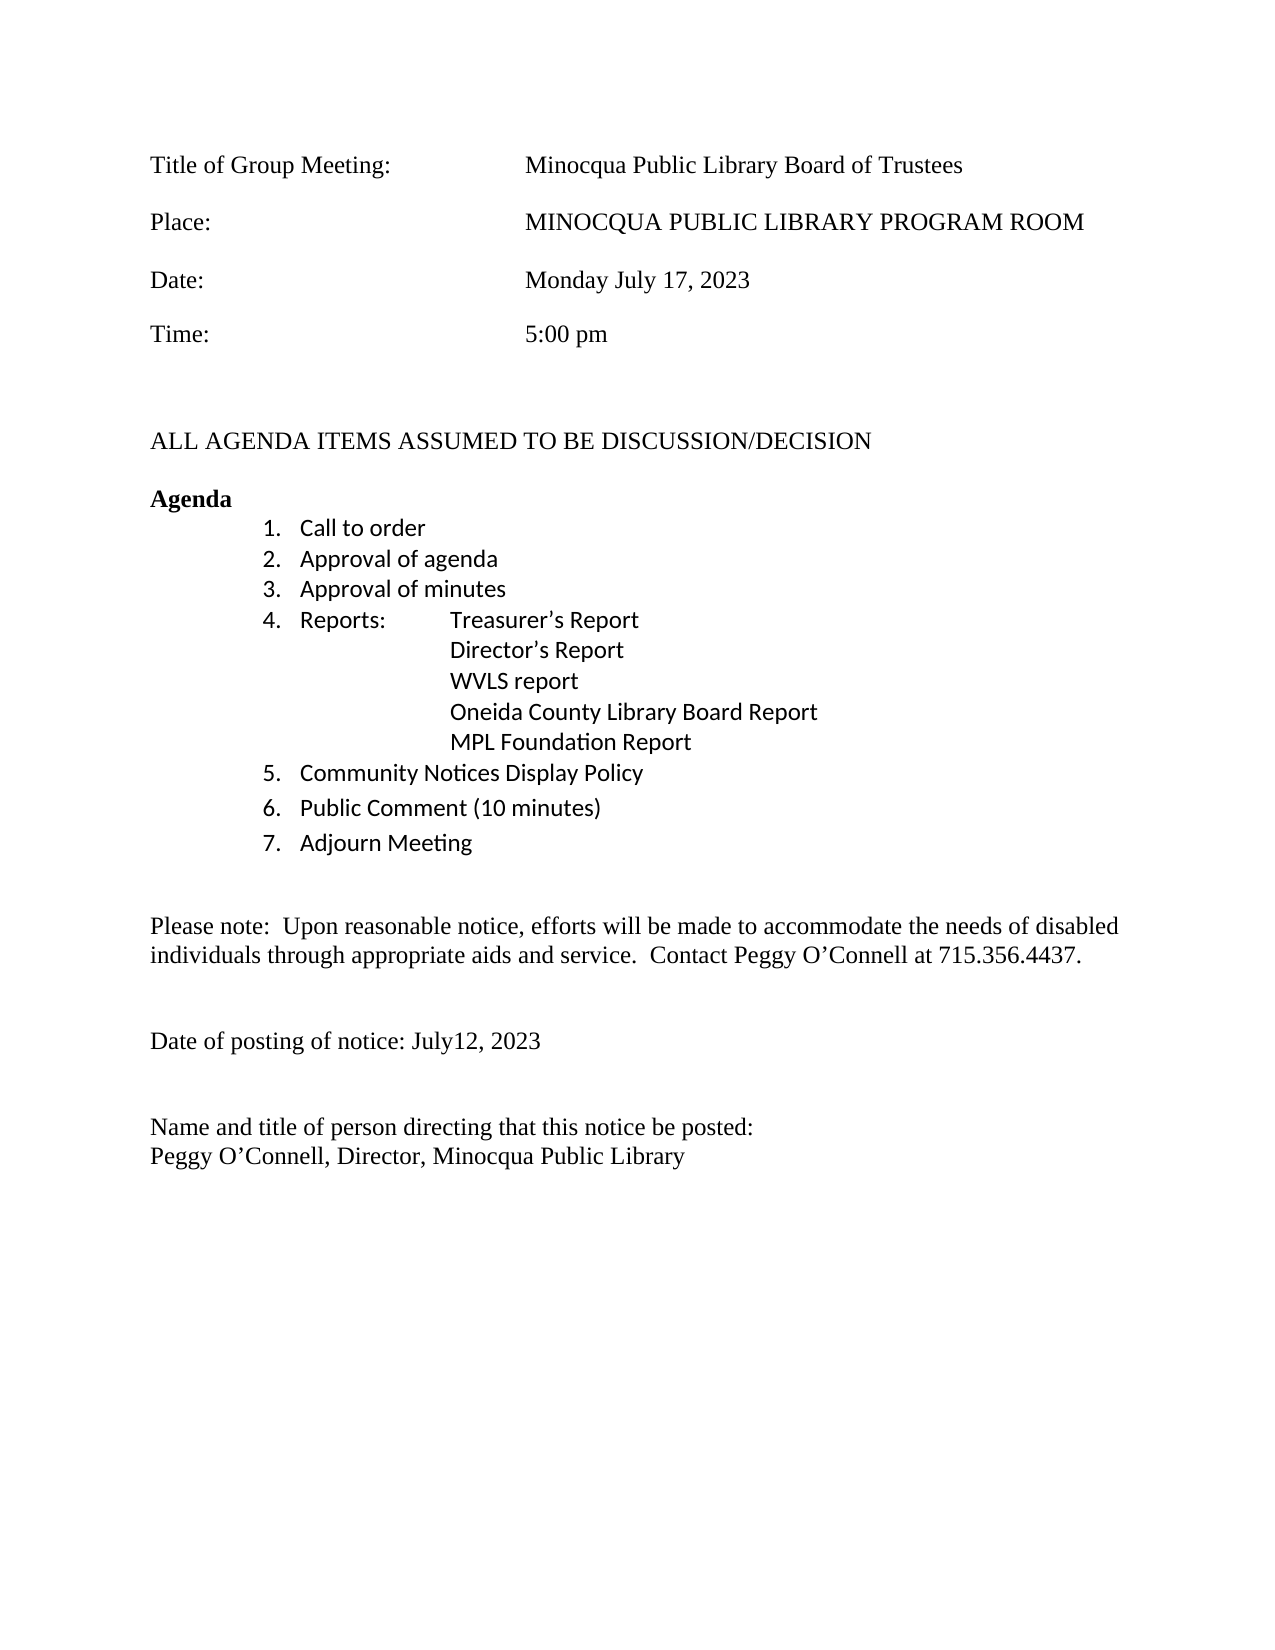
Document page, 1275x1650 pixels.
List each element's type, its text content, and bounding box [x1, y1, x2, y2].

list Public Comment (10 minutes) [262, 792, 1125, 822]
text Date of posting of notice: July12, 2023 [150, 1026, 1125, 1055]
text Time: 5:00 pm [150, 319, 1125, 347]
list Call to order [262, 512, 1125, 543]
text Place: MINOCQUA PUBLIC LIBRARY PROGRAM ROOM [150, 207, 1125, 236]
text Agenda [150, 484, 1125, 512]
text ALL AGENDA ITEMS ASSUMED TO BE DISCUSSION/DECISION [150, 426, 1125, 455]
text Name and title of person directing that this notice be posted: [150, 1112, 1125, 1141]
text Peggy O’Connell, Director, Minocqua Public Library [150, 1141, 1125, 1170]
list WVLS report [450, 665, 1125, 696]
list Director’s Report [450, 634, 1125, 665]
text Title of Group Meeting: Minocqua Public Library Board of Trustees [150, 150, 1125, 179]
list Approval of agenda [262, 543, 1125, 573]
text Date: Monday July 17, 2023 [150, 265, 1125, 294]
list Reports: Treasurer’s Report [262, 604, 1125, 634]
list Community Notices Display Policy [262, 757, 1125, 787]
list MPL Foundation Report [450, 726, 1125, 757]
list Oneida County Library Board Report [450, 696, 1125, 726]
list Approval of minutes [262, 573, 1125, 604]
text Please note: Upon reasonable notice, efforts will be made to accommodate the needs of disabled individuals through appropriate aids and service. Contact Peggy O’Connell at 715.356.4437. [150, 911, 1125, 969]
list Adjourn Meeting [262, 827, 1125, 857]
